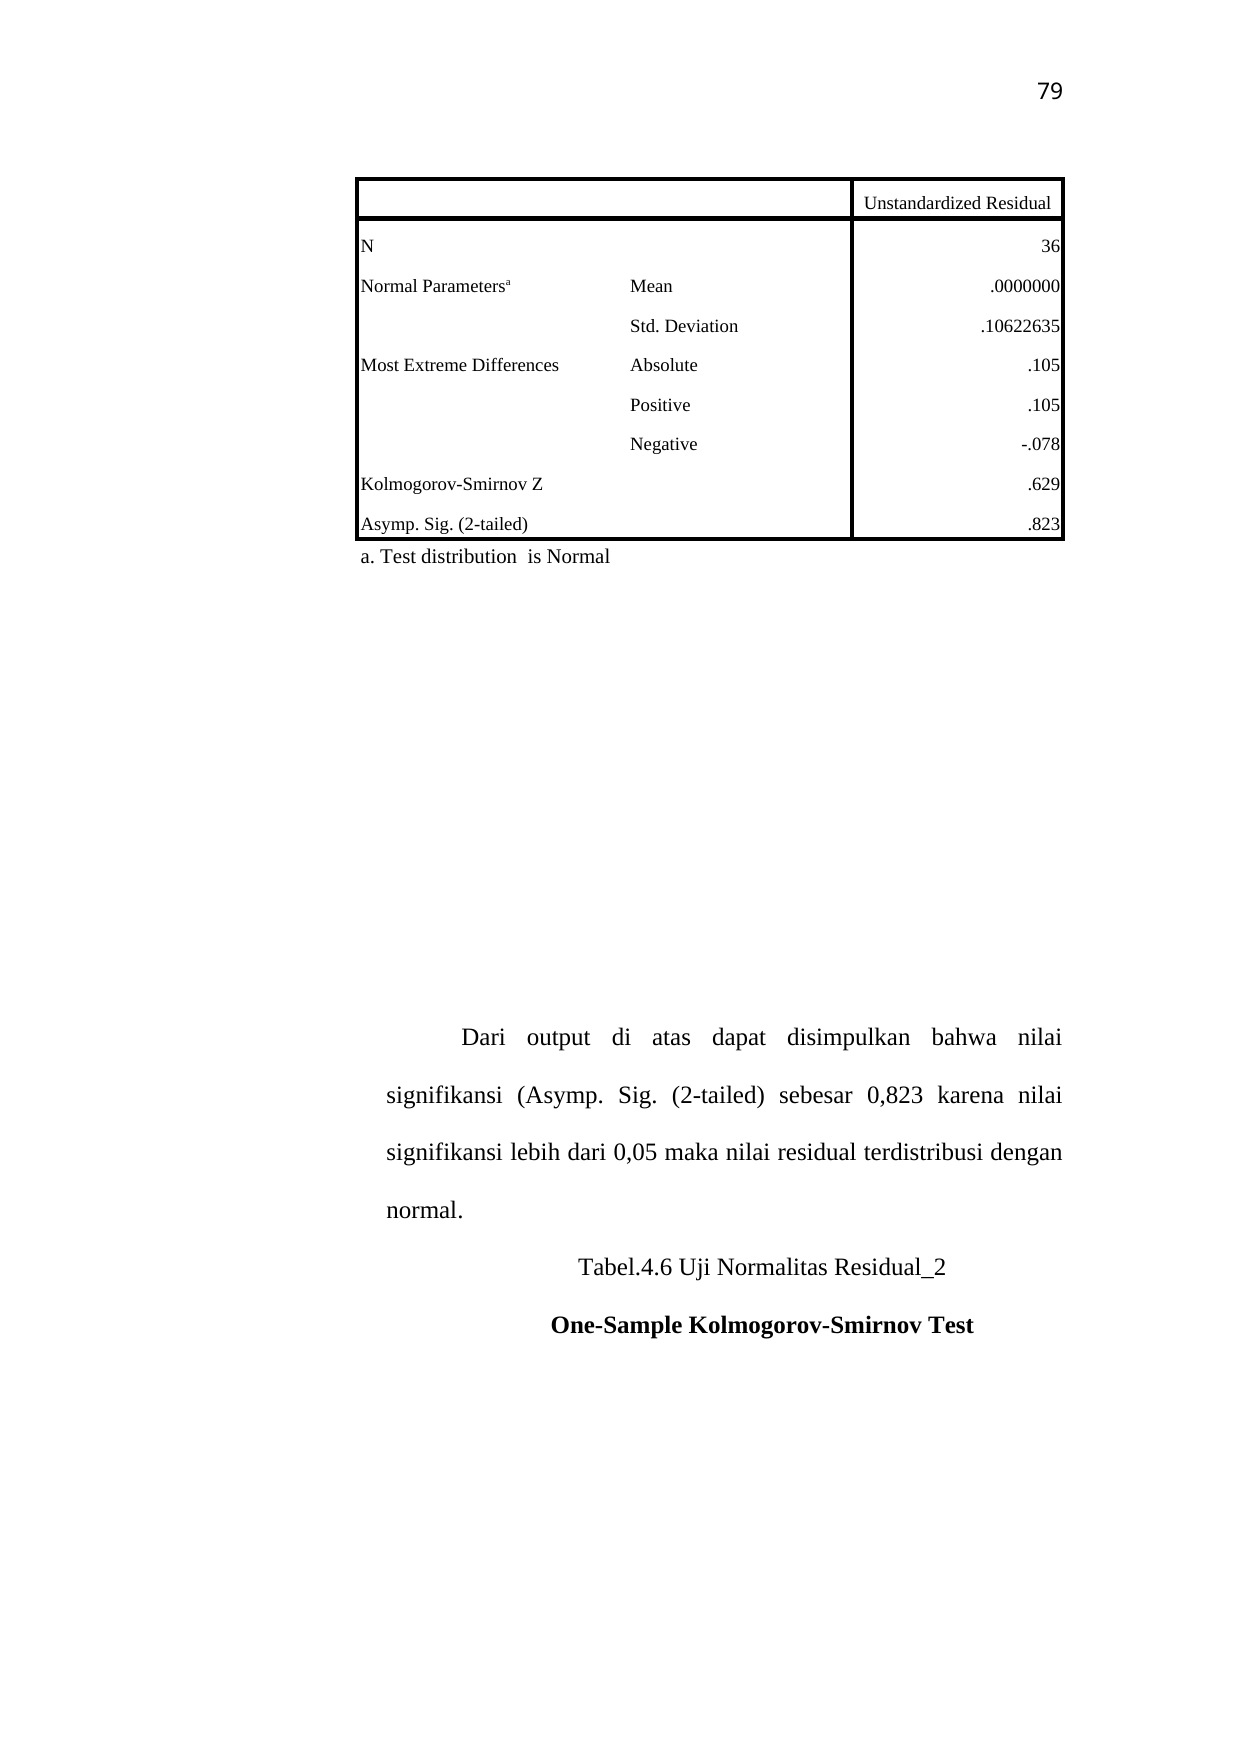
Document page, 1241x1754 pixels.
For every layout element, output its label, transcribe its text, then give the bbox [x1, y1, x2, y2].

table_header Unstandardized Residual [854, 181, 1061, 216]
text Dari output di atas dapat disimpulkan bahwa nilai signifikansi (Asymp. Sig. (2-tailed) sebesar 0,823 karena nilai signifikansi lebih dari 0,05 maka nilai residual terdistribusi dengan normal. [386, 1022, 1063, 1224]
table_header [627, 181, 850, 216]
table_cell N [359, 221, 850, 260]
table_cell Most Extreme Differences [359, 339, 627, 458]
table_cell .823 [854, 498, 1061, 537]
table_cell .0000000 [854, 260, 1061, 300]
table_cell 36 [854, 221, 1061, 260]
table_cell .629 [854, 458, 1061, 498]
table_cell a. Test distribution is Normal [357, 541, 852, 603]
table_cell Asymp. Sig. (2-tailed) [359, 498, 850, 537]
table_cell -.078 [854, 419, 1061, 458]
table_cell Std. Deviation [627, 300, 850, 339]
table_cell Kolmogorov-Smirnov Z [359, 458, 850, 498]
text One-Sample Kolmogorov-Smirnov Test [386, 1310, 1063, 1339]
table_cell .105 [854, 379, 1061, 418]
table_cell Normal Parametersa [359, 260, 627, 339]
table_cell Negative [627, 419, 850, 458]
table_cell .10622635 [854, 300, 1061, 339]
table_cell Absolute [627, 339, 850, 379]
table_cell .105 [854, 339, 1061, 379]
table_cell Positive [627, 379, 850, 418]
table_header [359, 181, 627, 216]
text Tabel.4.6 Uji Normalitas Residual_2 [386, 1252, 1063, 1281]
table_cell Mean [627, 260, 850, 300]
